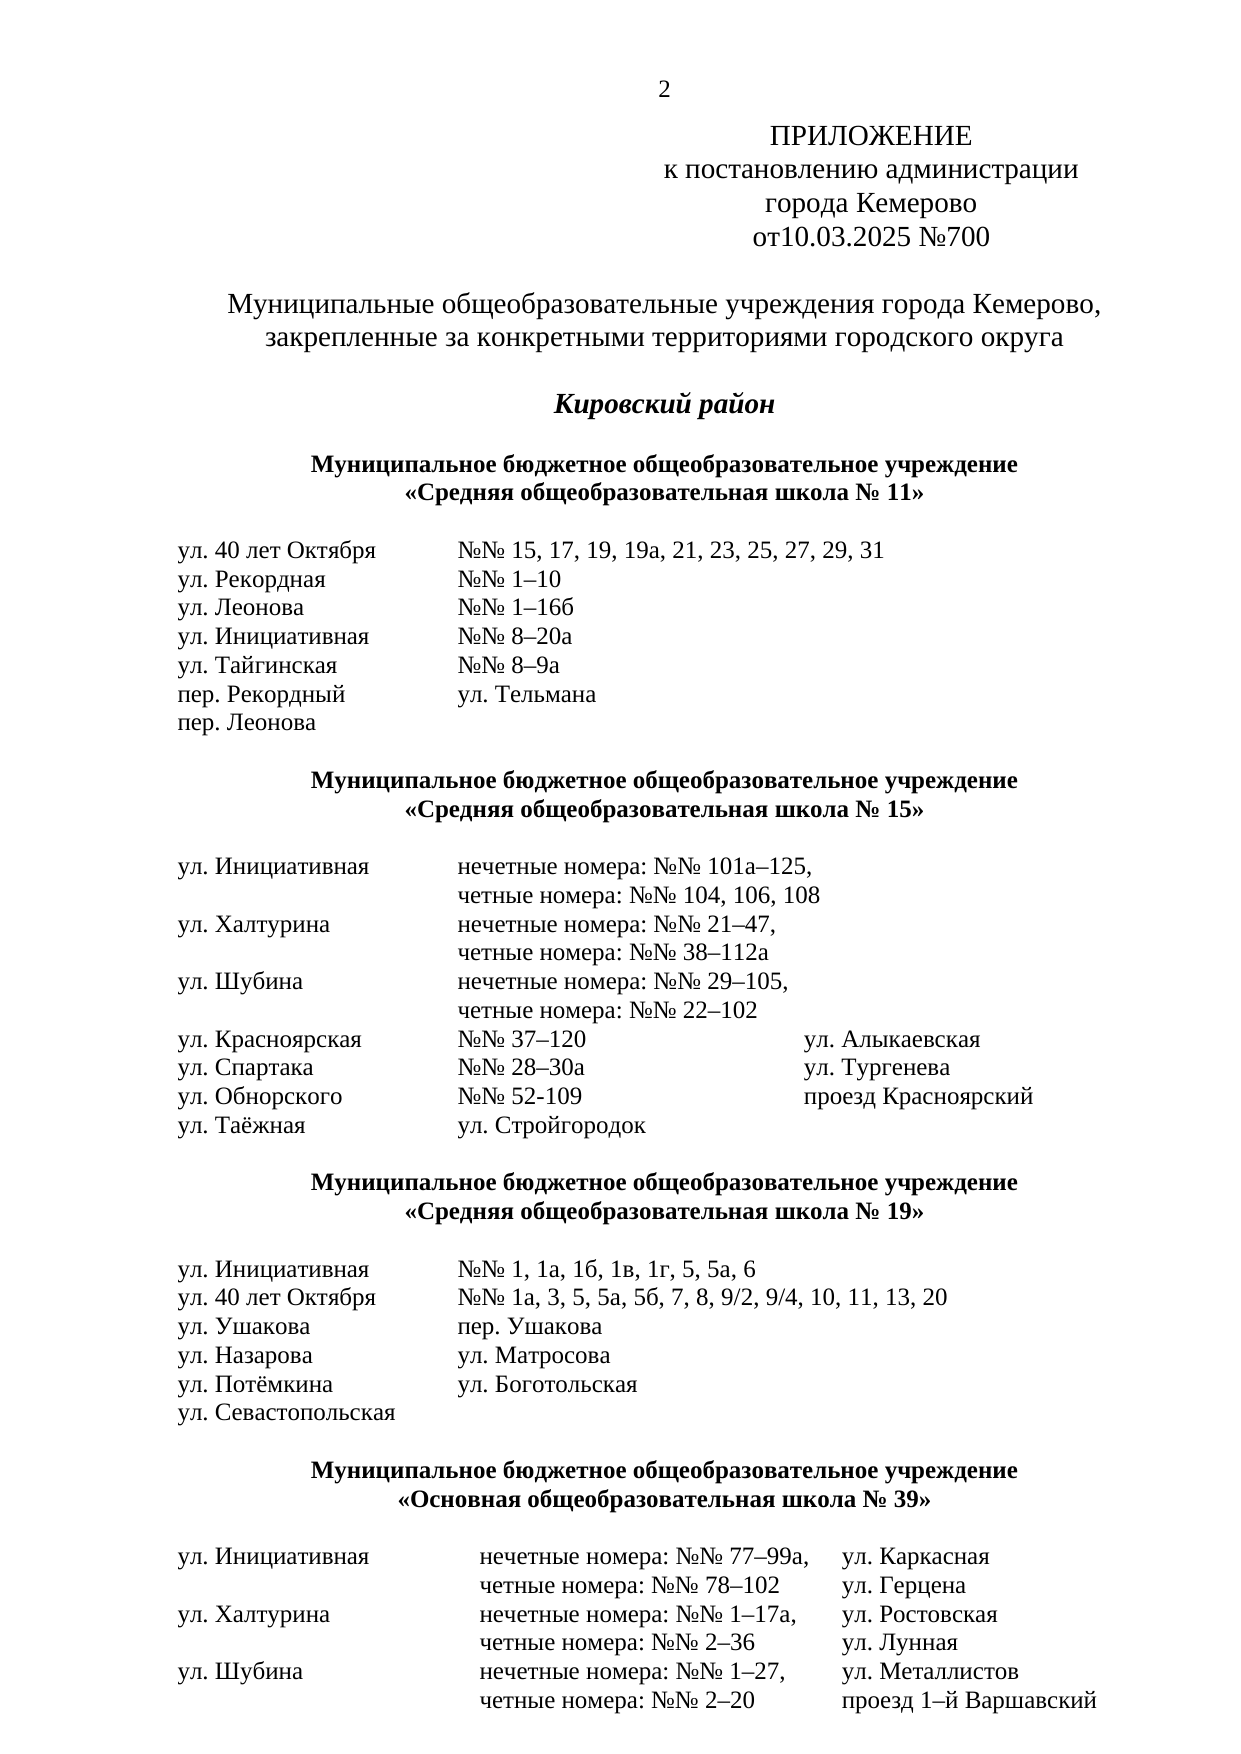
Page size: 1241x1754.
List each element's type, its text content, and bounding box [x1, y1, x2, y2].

table_cell ул. Обнорского [166, 1081, 446, 1110]
table_cell №№ 1–16б [446, 593, 1139, 621]
table_cell ул. Шубина [166, 966, 446, 1024]
table_cell ул. 40 лет Октября [166, 1283, 446, 1311]
table_cell №№ 8–20а [446, 621, 1139, 650]
table_cell №№ 1–10 [446, 564, 1139, 592]
table_cell ул. Алыкаевская [793, 1024, 1139, 1052]
text «Средняя общеобразовательная школа № 15» [177, 794, 1152, 822]
text ПРИЛОЖЕНИЕ [591, 118, 1152, 152]
table_cell ул. Леонова [166, 593, 446, 621]
table_cell ул. Халтурина [166, 1599, 468, 1656]
table_cell ул. Тайгинская [166, 650, 446, 679]
table_cell №№ 28–30а [446, 1053, 792, 1081]
table_cell ул. Тургенева [793, 1053, 1139, 1081]
table_cell нечетные номера: №№ 21–47, четные номера: №№ 38–112а [446, 909, 1139, 966]
text города Кемерово [591, 185, 1152, 219]
table_header №№ 1, 1а, 1б, 1в, 1г, 5, 5а, 6 №№ 1а, 3, 5, 5а, 5б, 7, 8, 9/2, 9/4, 10, 11, 13, 20 пер. Ушакова ул. Матросова ул. Боготольская [446, 1254, 1139, 1426]
text «Средняя общеобразовательная школа № 19» [177, 1196, 1152, 1225]
text от10.03.2025 №700 [591, 219, 1152, 252]
table_cell ул. Таёжная [166, 1110, 446, 1139]
table_cell ул. Рекордная [166, 564, 446, 592]
table_cell ул. Халтурина [166, 909, 446, 966]
text Муниципальное бюджетное общеобразовательное учреждение [177, 1455, 1152, 1484]
table_cell ул. Потёмкина [166, 1369, 446, 1397]
table_cell ул. Спартака [166, 1053, 446, 1081]
table_header ул. 40 лет Октября [166, 535, 446, 564]
table_cell ул. Ушакова [166, 1311, 446, 1340]
table_cell ул. Ростовская ул. Лунная [830, 1599, 1140, 1656]
table_cell ул. Шубина [166, 1656, 468, 1714]
text к постановлению администрации [591, 152, 1152, 185]
table_header ул. Каркасная ул. Герцена [830, 1541, 1140, 1599]
table_header ул. Инициативная [166, 851, 446, 909]
table_header ул. Инициативная [166, 1541, 468, 1599]
table_cell ул. Инициативная [166, 621, 446, 650]
table_header №№ 15, 17, 19, 19а, 21, 23, 25, 27, 29, 31 [446, 535, 1139, 564]
table_header нечетные номера: №№ 101а–125, четные номера: №№ 104, 106, 108 [446, 851, 1139, 909]
table_header ул. Инициативная [166, 1254, 446, 1282]
text Кировский район [177, 386, 1152, 420]
text Муниципальные общеобразовательные учреждения города Кемерово, закрепленные за конкретными территориями городского округа [177, 286, 1152, 353]
table_cell ул. Металлистов проезд 1–й Варшавский [830, 1656, 1140, 1714]
table_cell нечетные номера: №№ 1–17а, четные номера: №№ 2–36 [468, 1599, 830, 1656]
text Муниципальное бюджетное общеобразовательное учреждение [177, 449, 1152, 477]
table_cell ул. Севастопольская [166, 1398, 446, 1426]
table_cell ул. Красноярская [166, 1024, 446, 1052]
table_cell пер. Рекордный [166, 679, 446, 707]
table_cell №№ 52-109 ул. Стройгородок [446, 1081, 792, 1139]
text Муниципальное бюджетное общеобразовательное учреждение [177, 765, 1152, 794]
text Муниципальное бюджетное общеобразовательное учреждение [177, 1167, 1152, 1196]
text «Основная общеобразовательная школа № 39» [177, 1484, 1152, 1512]
table_cell №№ 37–120 [446, 1024, 792, 1052]
table_cell нечетные номера: №№ 1–27, четные номера: №№ 2–20 [468, 1656, 830, 1714]
text «Средняя общеобразовательная школа № 11» [177, 477, 1152, 506]
table_cell пер. Леонова [166, 708, 446, 736]
table_cell нечетные номера: №№ 29–105, четные номера: №№ 22–102 [446, 966, 1139, 1024]
table_header нечетные номера: №№ 77–99а, четные номера: №№ 78–102 [468, 1541, 830, 1599]
table_cell проезд Красноярский [793, 1081, 1139, 1139]
table_cell №№ 8–9а ул. Тельмана [446, 650, 1139, 736]
table_cell ул. Назарова [166, 1340, 446, 1369]
